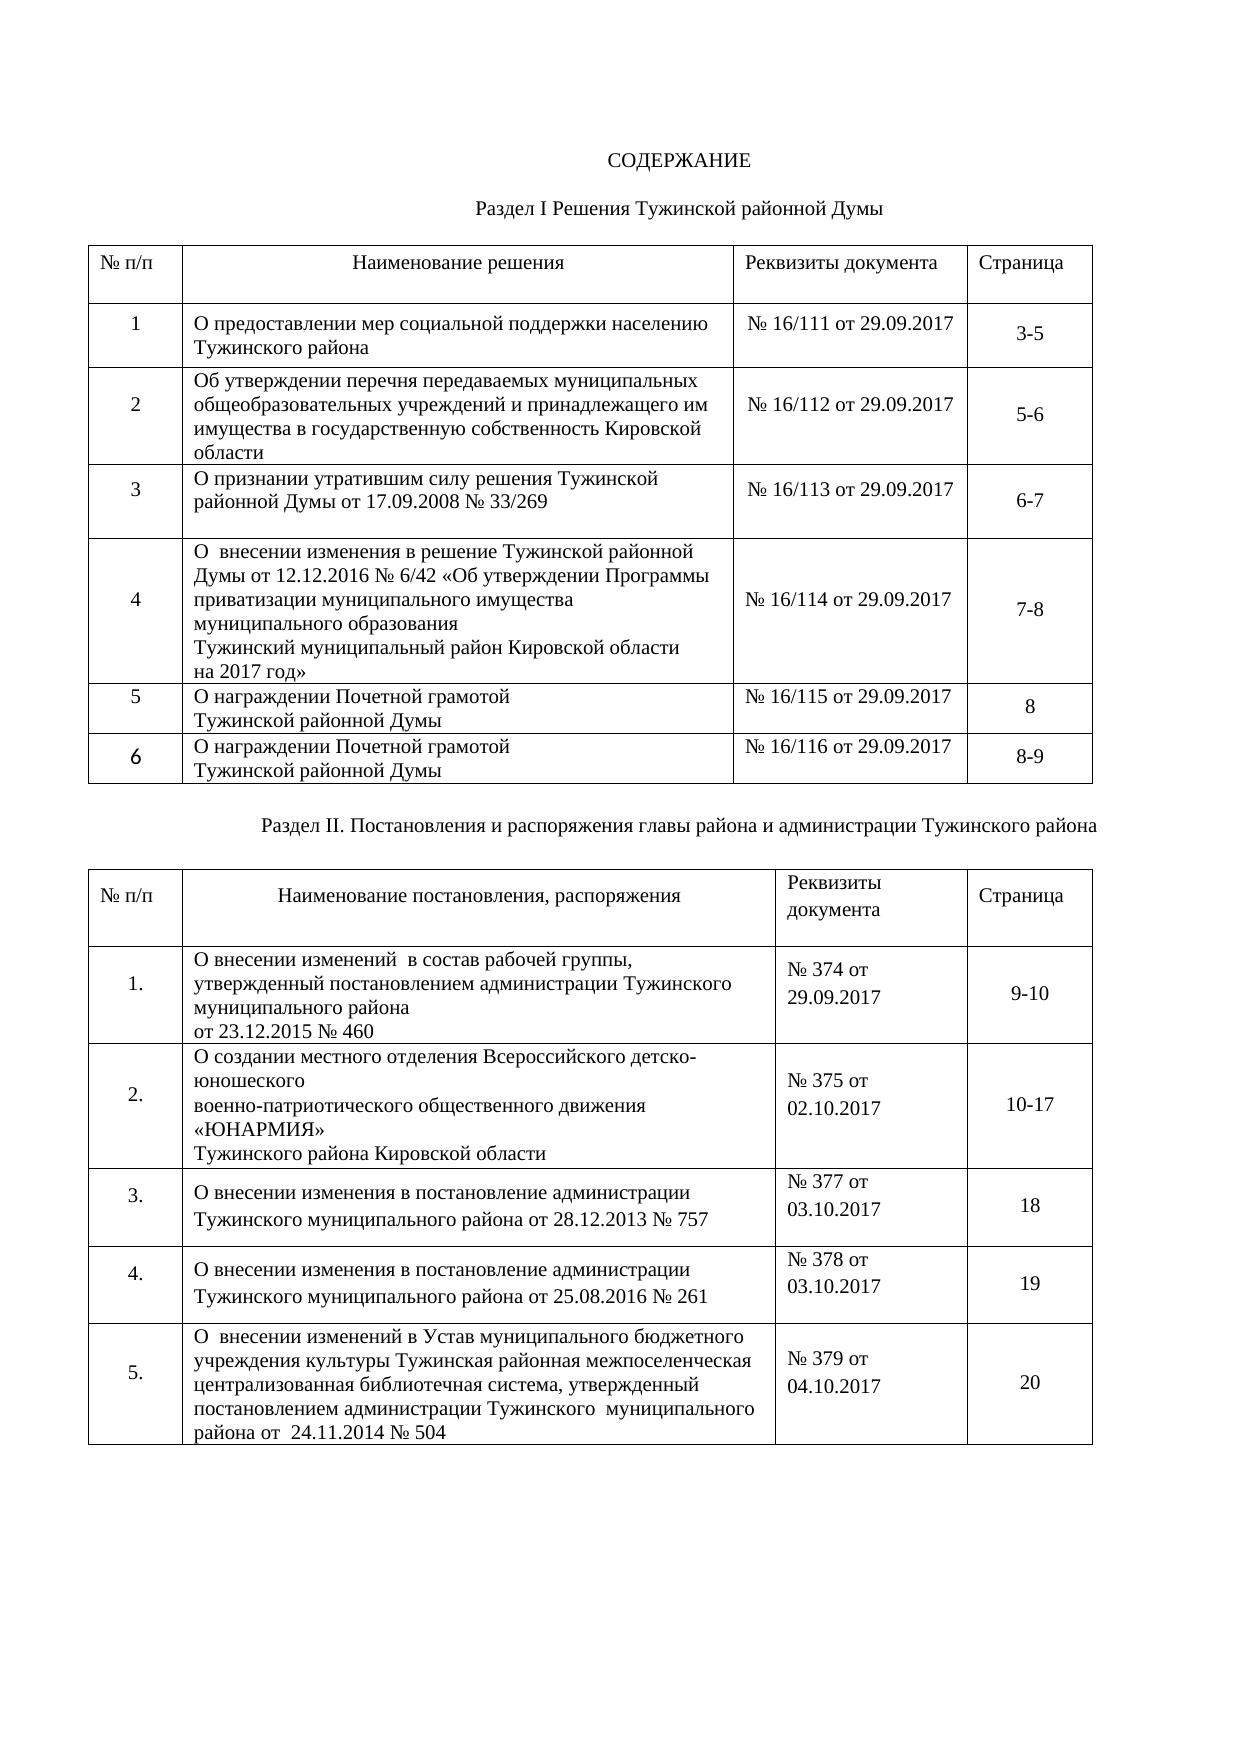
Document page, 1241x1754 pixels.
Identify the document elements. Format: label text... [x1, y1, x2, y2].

table_cell 8-9 [968, 734, 1092, 783]
table_cell № 16/113 от 29.09.2017 [734, 465, 967, 538]
table_cell 6 [89, 734, 182, 783]
table_cell О внесении изменения в решение Тужинской районной Думы от 12.12.2016 № 6/42 «Об утверждении Программы приватизации муниципального имущества муниципального образования Тужинский муниципальный район Кировской области на 2017 год» [183, 539, 733, 683]
table_header Наименование решения [183, 246, 733, 303]
table_cell О награждении Почетной грамотой Тужинской районной Думы [183, 734, 733, 783]
table_cell № 377 от 03.10.2017 [776, 1169, 967, 1246]
table_cell 19 [968, 1247, 1092, 1323]
table_cell № 16/112 от 29.09.2017 [734, 368, 967, 464]
table_header № п/п [89, 246, 182, 303]
table_cell 5 [89, 684, 182, 733]
table_cell № 16/116 от 29.09.2017 [734, 734, 967, 783]
table_header Реквизиты документа [776, 870, 967, 946]
table_cell О признании утратившим силу решения Тужинской районной Думы от 17.09.2008 № 33/269 [183, 465, 733, 538]
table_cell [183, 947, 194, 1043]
table_header Реквизиты документа [734, 246, 967, 303]
table_cell № 374 от 29.09.2017 [776, 947, 967, 1043]
table_cell О внесении изменения в постановление администрации Тужинского муниципального района от 28.12.2013 № 757 [183, 1169, 775, 1246]
table_cell 5-6 [968, 368, 1092, 464]
table_cell 8 [968, 684, 1092, 733]
table_cell 3-5 [968, 304, 1092, 367]
text Раздел II. Постановления и распоряжения главы района и администрации Тужинского района [177, 813, 1181, 837]
table_cell № 378 от 03.10.2017 [776, 1247, 967, 1323]
table_cell 6-7 [968, 465, 1092, 538]
table_cell № 379 от 04.10.2017 [776, 1324, 967, 1444]
table_cell № 16/115 от 29.09.2017 [734, 684, 967, 733]
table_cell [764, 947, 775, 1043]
table_header Наименование постановления, распоряжения [183, 870, 775, 946]
table_header № п/п [89, 870, 182, 946]
table_cell 4 [89, 539, 182, 683]
table_cell 1. [89, 947, 182, 1043]
table_cell 4. [89, 1247, 182, 1323]
table_cell О создании местного отделения Всероссийского детско-юношеского военно-патриотического общественного движения «ЮНАРМИЯ» Тужинского района Кировской области [183, 1044, 775, 1168]
table_cell № 375 от 02.10.2017 [776, 1044, 967, 1168]
table_cell 18 [968, 1169, 1092, 1246]
table_cell 3 [89, 465, 182, 538]
table_cell 3. [89, 1169, 182, 1246]
table_cell Об утверждении перечня передаваемых муниципальных общеобразовательных учреждений и принадлежащего им имущества в государственную собственность Кировской области [183, 368, 733, 464]
table_cell 2. [89, 1044, 182, 1168]
table_cell О предоставлении мер социальной поддержки населению Тужинского района [183, 304, 733, 367]
text Раздел I Решения Тужинской районной Думы [177, 196, 1181, 220]
table_cell О награждении Почетной грамотой Тужинской районной Думы [183, 684, 733, 733]
table_cell № 16/111 от 29.09.2017 [734, 304, 967, 367]
table_cell О внесении изменения в постановление администрации Тужинского муниципального района от 25.08.2016 № 261 [183, 1247, 775, 1323]
table_cell 9-10 [968, 947, 1092, 1043]
table_header Страница [968, 246, 1092, 303]
table_cell 5. [89, 1324, 182, 1444]
table_cell № 16/114 от 29.09.2017 [734, 539, 967, 683]
table_cell О внесении изменений в Устав муниципального бюджетного учреждения культуры Тужинская районная межпоселенческая централизованная библиотечная система, утвержденный постановлением администрации Тужинского муниципального района от 24.11.2014 № 504 [183, 1324, 775, 1444]
text СОДЕРЖАНИЕ [177, 148, 1181, 172]
table_cell 7-8 [968, 539, 1092, 683]
table_cell 1 [89, 304, 182, 367]
table_cell 2 [89, 368, 182, 464]
table_header Страница [968, 870, 1092, 946]
table_cell 10-17 [968, 1044, 1092, 1168]
table_cell 20 [968, 1324, 1092, 1444]
